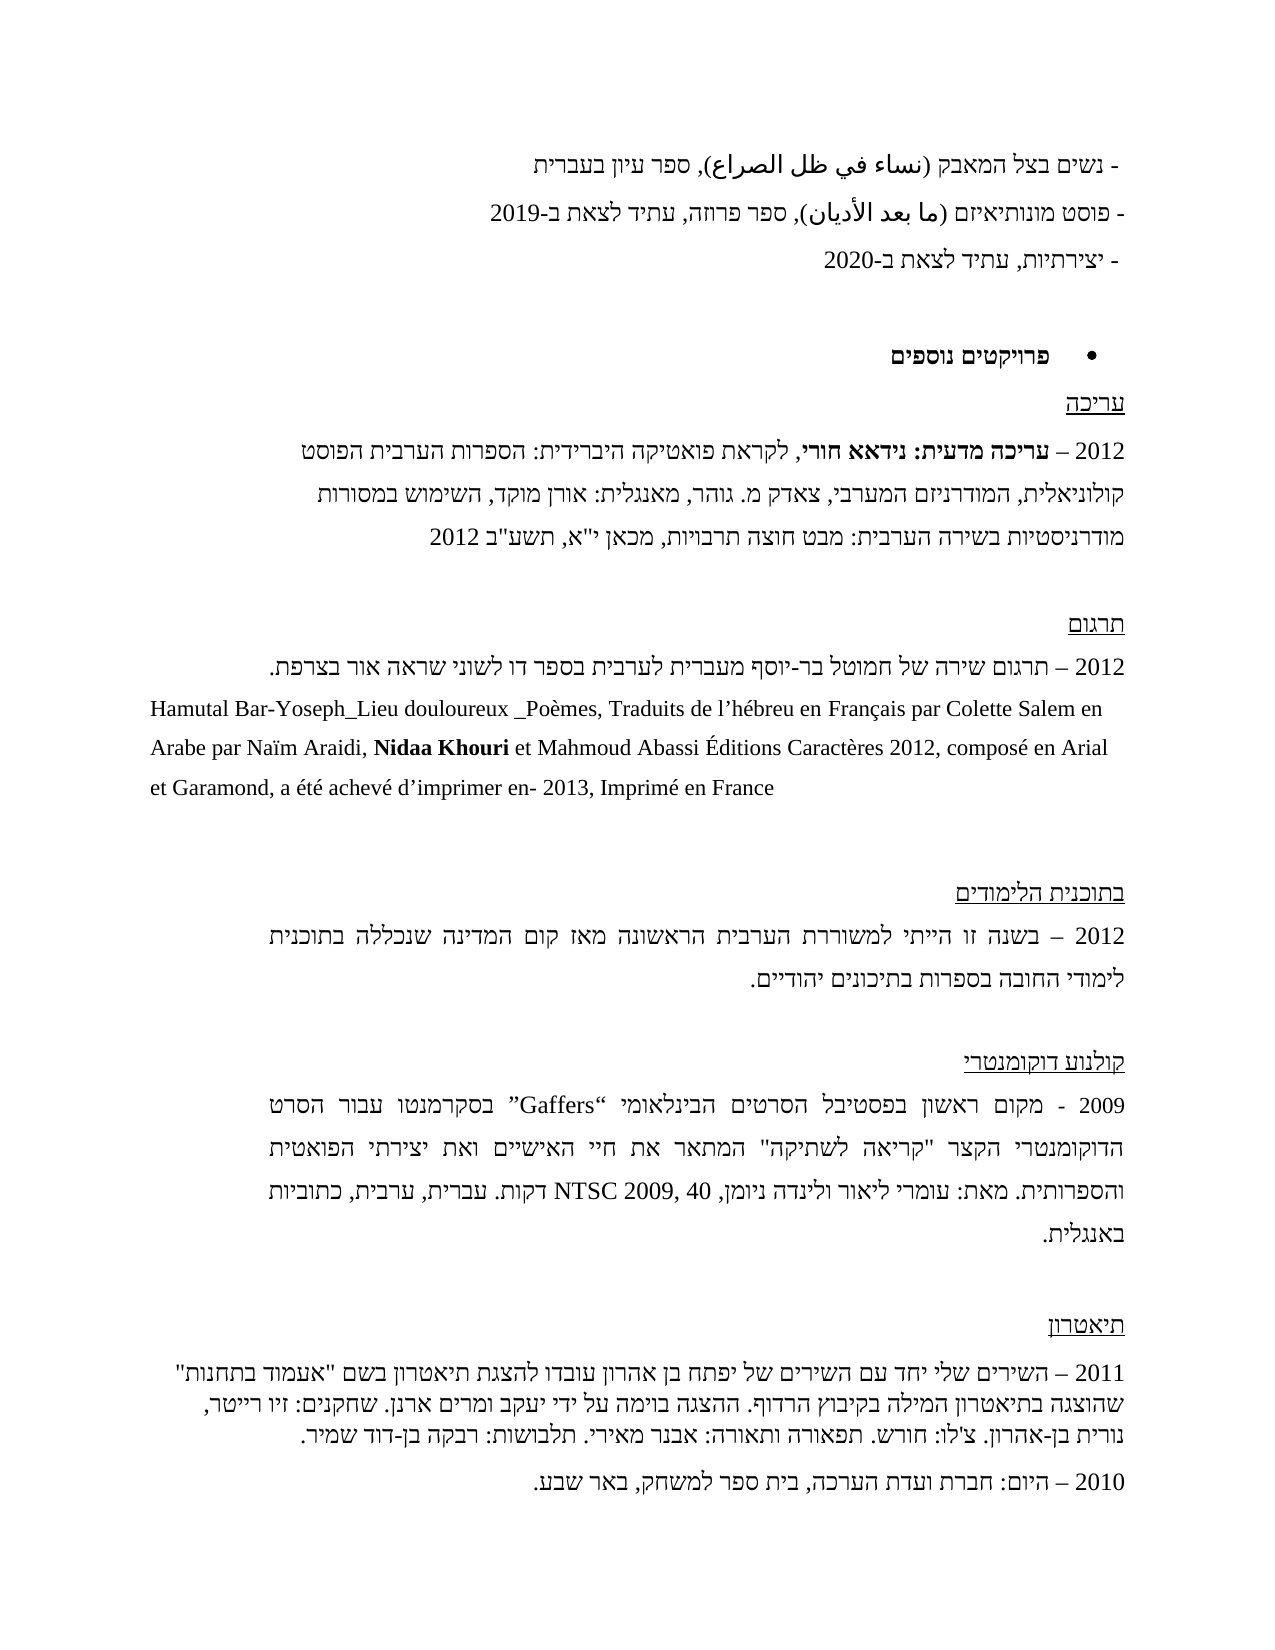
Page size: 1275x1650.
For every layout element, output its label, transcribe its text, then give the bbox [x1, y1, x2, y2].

text 2011 – השירים שלי יחד עם השירים של יפתח בן אהרון עובדו להצגת תיאטרון בשם "אעמוד בתחנות" שהוצגה בתיאטרון המילה בקיבוץ הרדוף. ההצגה בוימה על ידי יעקב ומרים ארנן. שחקנים: זיו רייטר, נורית בן-אהרון. צ'לו: חורש. תפאורה ותאורה: אבנר מאירי. תלבושות: רבקה בן-דוד שמיר. [150, 1358, 1125, 1448]
list פרויקטים נוספים [150, 341, 1087, 369]
text - פוסט מונותיאיזם (ما بعد الأديان), ספר פרוזה, עתיד לצאת ב-2019 [150, 198, 1125, 226]
text 2012 – בשנה זו הייתי למשוררת הערבית הראשונה מאז קום המדינה שנכללה בתוכנית לימודי החובה בספרות בתיכונים יהודיים. [268, 921, 1125, 993]
text תיאטרון [150, 1310, 1125, 1339]
text קולנוע דוקומנטרי [268, 1047, 1125, 1075]
text 2012 – עריכה מדעית: נידאא חורי, לקראת פואטיקה היברידית: הספרות הערבית הפוסט קולוניאלית, המודרניזם המערבי, צאדק מ. גוהר, מאנגלית: אורן מוקד, השימוש במסורות מודרניסטיות בשירה הערבית: מבט חוצה תרבויות, מכאן י"א, תשע"ב 2012 [268, 436, 1125, 551]
text Hamutal Bar-Yoseph_Lieu douloureux _Poèmes, Traduits de l’hébreu en Français par Colette Salem en Arabe par Naïm Araidi, Nidaa Khouri et Mahmoud Abassi Éditions Caractères 2012, composé en Arial et Garamond, a été achevé d’imprimer en- 2013, Imprimé en France [150, 695, 1125, 800]
text 2009 - מקום ראשון בפסטיבל הסרטים הבינלאומי “Gaffers” בסקרמנטו עבור הסרט הדוקומנטרי הקצר "קריאה לשתיקה" המתאר את חיי האישיים ואת יצירתי הפואטית והספרותית. מאת: עומרי ליאור ולינדה ניומן, NTSC 2009, 40 דקות. עברית, ערבית, כתוביות באנגלית. [268, 1090, 1125, 1248]
text בתוכנית הלימודים [268, 878, 1125, 907]
text - יצירתיות, עתיד לצאת ב-2020 [150, 245, 1125, 274]
text 2010 – היום: חברת ועדת הערכה, בית ספר למשחק, באר שבע. [150, 1467, 1125, 1496]
text 2012 – תרגום שירה של חמוטל בר-יוסף מעברית לערבית בספר דו לשוני שראה אור בצרפת. [268, 652, 1125, 681]
text עריכה [150, 388, 1125, 417]
text - נשים בצל המאבק (نساء في ظل الصراع), ספר עיון בעברית [150, 150, 1125, 179]
text תרגום [268, 609, 1125, 637]
